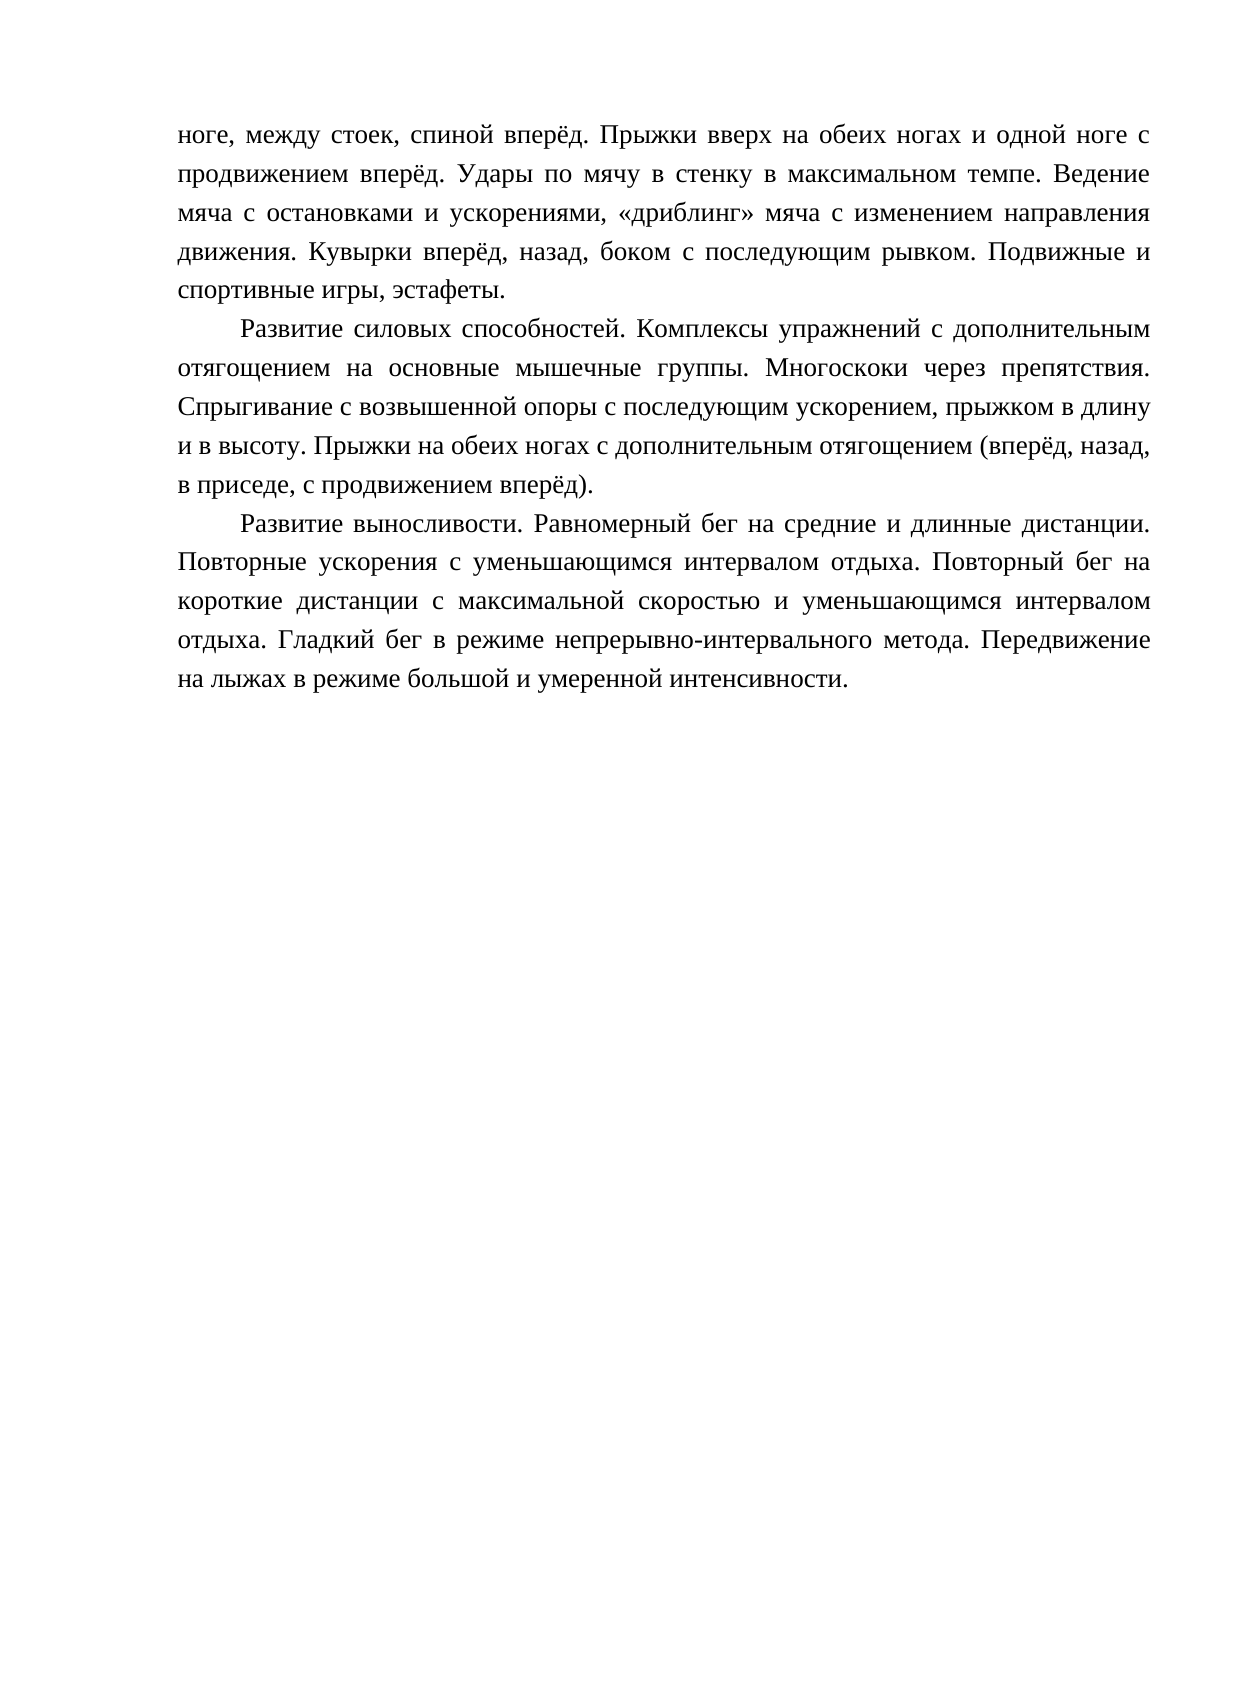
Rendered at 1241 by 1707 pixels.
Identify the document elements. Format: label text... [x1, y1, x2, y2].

text Развитие силовых способностей. Комплексы упражнений с дополнительным отягощением на основные мышечные группы. Многоскоки через препятствия. Спрыгивание с возвышенной опоры с последующим ускорением, прыжком в длину и в высоту. Прыжки на обеих ногах с дополнительным отягощением (вперёд, назад, в приседе, с продвижением вперёд). [177, 312, 1152, 499]
text Развитие выносливости. Равномерный бег на средние и длинные дистанции. Повторные ускорения с уменьшающимся интервалом отдыха. Повторный бег на короткие дистанции с максимальной скоростью и уменьшающимся интервалом отдыха. Гладкий бег в режиме непрерывно-интервального метода. Передвижение на лыжах в режиме большой и умеренной интенсивности. [177, 507, 1152, 693]
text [177, 118, 1152, 305]
